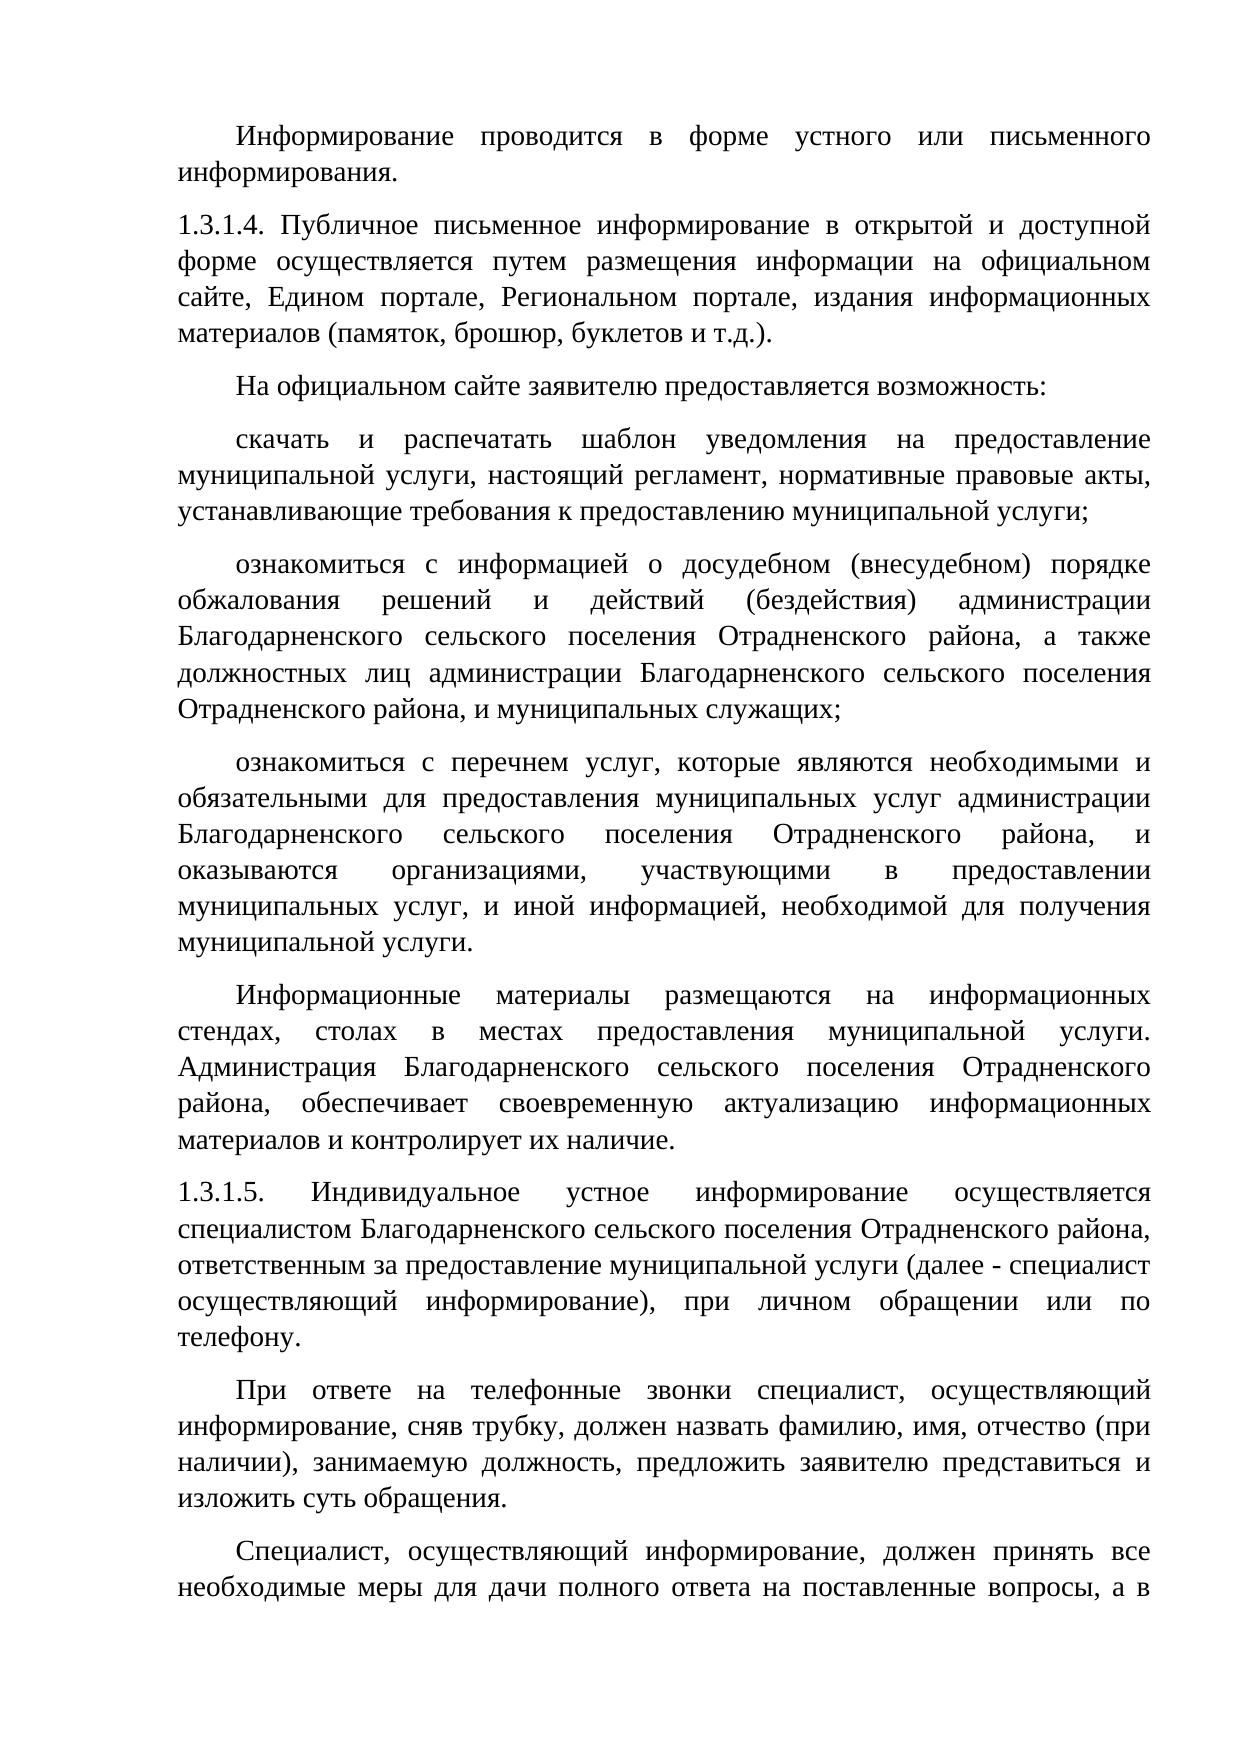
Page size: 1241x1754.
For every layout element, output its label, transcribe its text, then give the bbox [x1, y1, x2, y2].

text 1.3.1.5. Индивидуальное устное информирование осуществляется специалистом Благодарненского сельского поселения Отрадненского района, ответственным за предоставление муниципальной услуги (далее - специалист осуществляющий информирование), при личном обращении или по телефону. [177, 1174, 1152, 1353]
text Информирование проводится в форме устного или письменного информирования. [177, 118, 1152, 188]
text ознакомиться с перечнем услуг, которые являются необходимыми и обязательными для предоставления муниципальных услуг администрации Благодарненского сельского поселения Отрадненского района, и оказываются организациями, участвующими в предоставлении муниципальных услуг, и иной информацией, необходимой для получения муниципальной услуги. [177, 744, 1152, 958]
text ознакомиться с информацией о досудебном (внесудебном) порядке обжалования решений и действий (бездействия) администрации Благодарненского сельского поселения Отрадненского района, а также должностных лиц администрации Благодарненского сельского поселения Отрадненского района, и муниципальных служащих; [177, 546, 1152, 724]
text Информационные материалы размещаются на информационных стендах, столах в местах предоставления муниципальной услуги. Администрация Благодарненского сельского поселения Отрадненского района, обеспечивает своевременную актуализацию информационных материалов и контролирует их наличие. [177, 977, 1152, 1155]
text На официальном сайте заявителю предоставляется возможность: [177, 368, 1152, 402]
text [177, 1533, 1152, 1603]
text При ответе на телефонные звонки специалист, осуществляющий информирование, сняв трубку, должен назвать фамилию, имя, отчество (при наличии), занимаемую должность, предложить заявителю представиться и изложить суть обращения. [177, 1372, 1152, 1514]
text 1.3.1.4. Публичное письменное информирование в открытой и доступной форме осуществляется путем размещения информации на официальном сайте, Едином портале, Региональном портале, издания информационных материалов (памяток, брошюр, буклетов и т.д.). [177, 207, 1152, 349]
text скачать и распечатать шаблон уведомления на предоставление муниципальной услуги, настоящий регламент, нормативные правовые акты, устанавливающие требования к предоставлению муниципальной услуги; [177, 421, 1152, 527]
